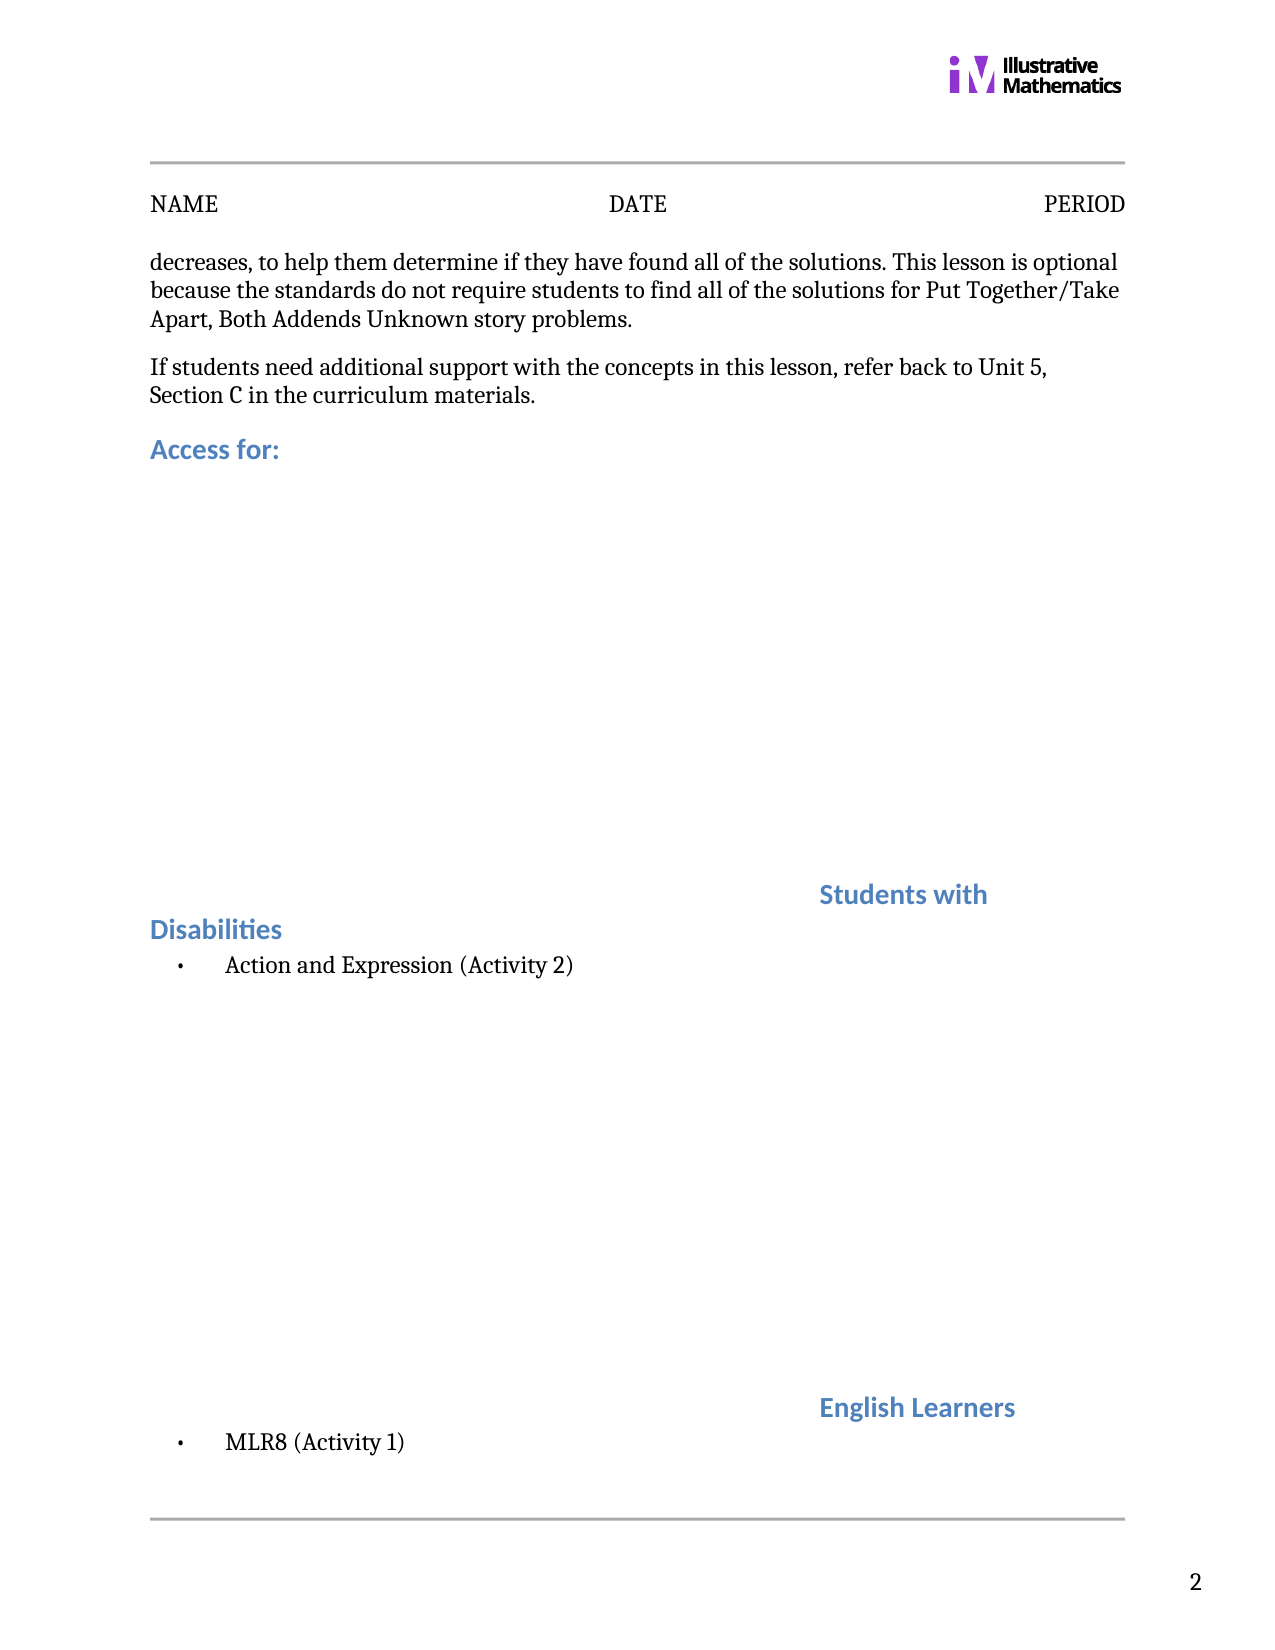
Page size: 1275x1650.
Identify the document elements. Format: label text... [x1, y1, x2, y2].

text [150, 247, 1125, 334]
list Action and Expression (Activity 2) [175, 951, 1125, 979]
picture [949, 55, 1121, 93]
subtitle Access for: [150, 431, 1125, 466]
text If students need additional support with the concepts in this lesson, refer back to Unit 5, Section C in the curriculum materials. [150, 352, 1125, 410]
subtitle Students with Disabilities [150, 487, 1125, 947]
subtitle English Learners [150, 1000, 1125, 1424]
list MLR8 (Activity 1) [175, 1428, 1125, 1457]
